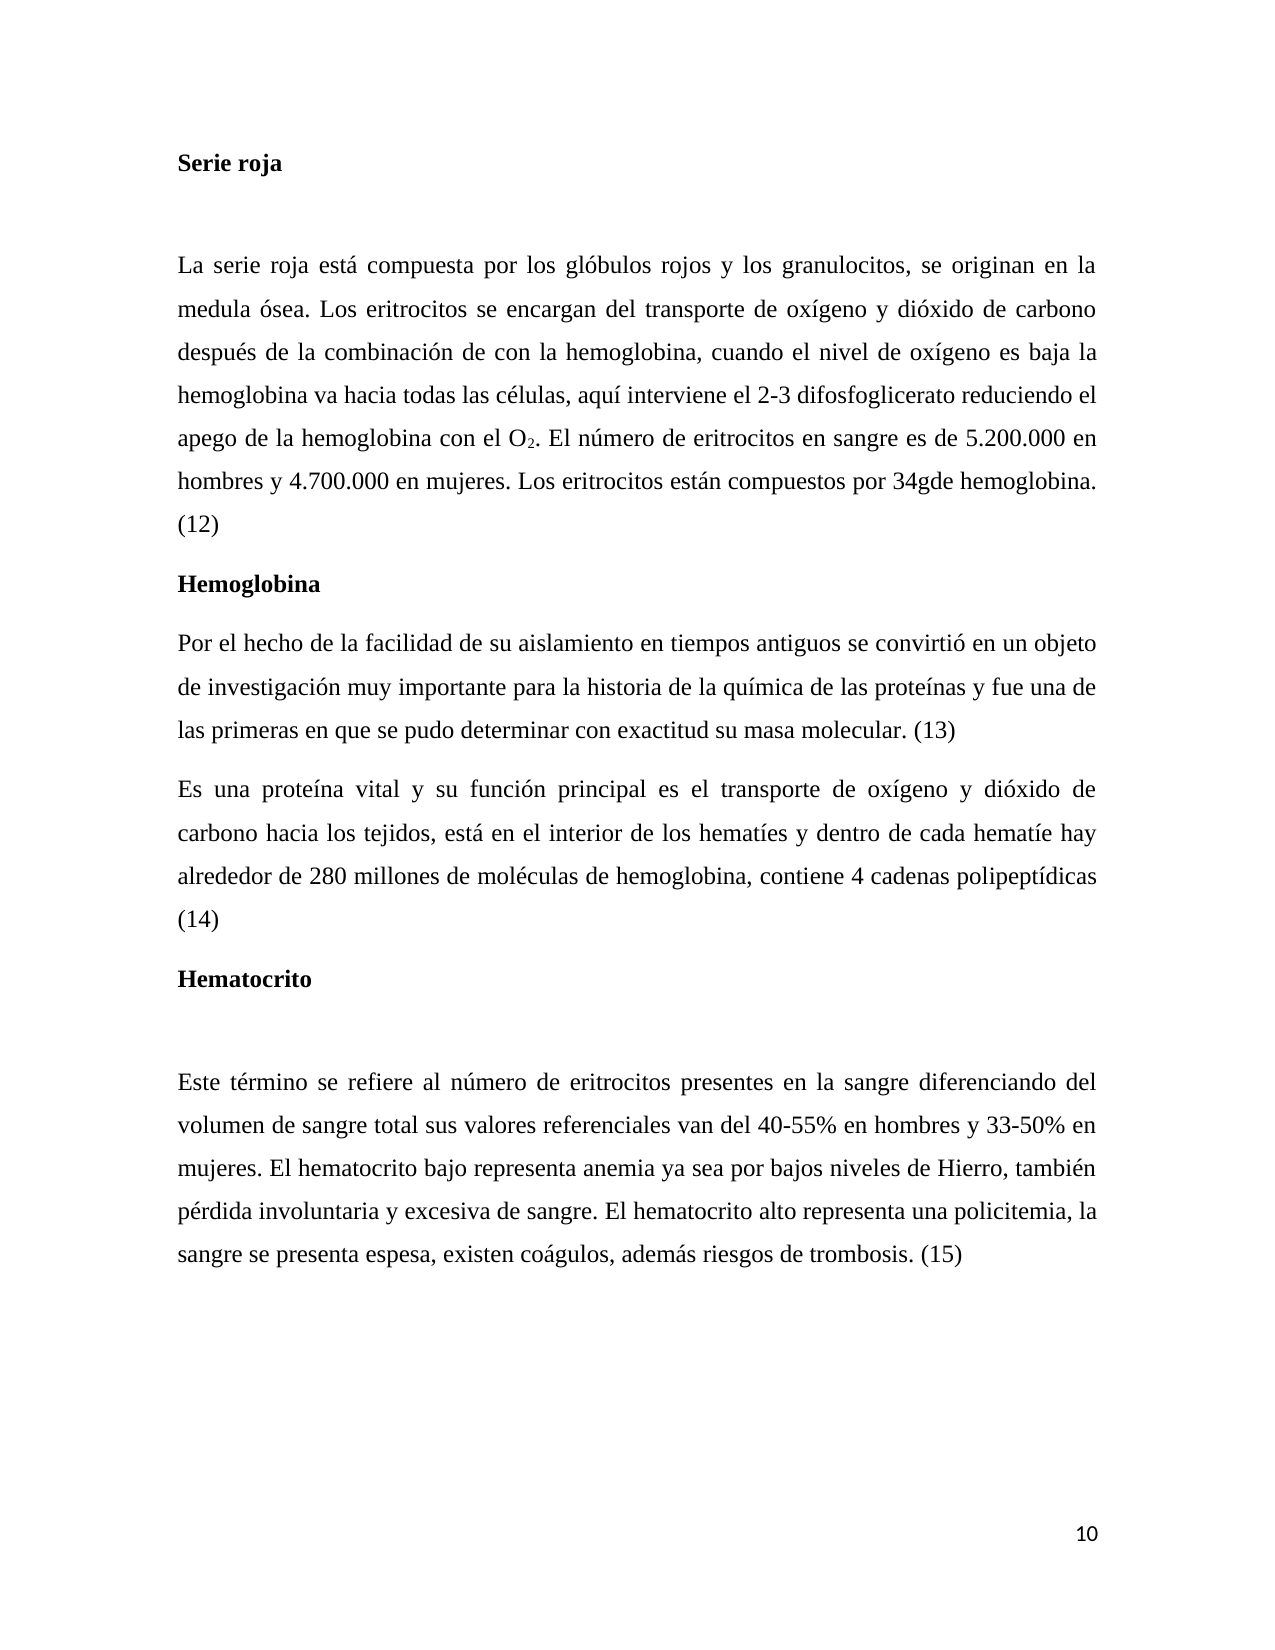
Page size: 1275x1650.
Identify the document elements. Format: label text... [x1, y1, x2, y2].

subtitle Hemoglobina [177, 569, 1098, 597]
text Por el hecho de la facilidad de su aislamiento en tiempos antiguos se convirtió en un objeto de investigación muy importante para la historia de la química de las proteínas y fue una de las primeras en que se pudo determinar con exactitud su masa molecular. [177, 628, 1098, 743]
subtitle Serie roja [177, 148, 1098, 176]
subtitle Hematocrito [177, 964, 1098, 992]
text Este término se refiere al número de eritrocitos presentes en la sangre diferenciando del volumen de sangre total sus valores referenciales van del 40-55% en hombres y 33-50% en mujeres. El hematocrito bajo representa anemia ya sea por bajos niveles de Hierro, también pérdida involuntaria y excesiva de sangre. El hematocrito alto representa una policitemia, la sangre se presenta espesa, existen coágulos, además riesgos de trombosis. [177, 1067, 1098, 1268]
text Es una proteína vital y su función principal es el transporte de oxígeno y dióxido de carbono hacia los tejidos, está en el interior de los hematíes y dentro de cada hematíe hay alrededor de 280 millones de moléculas de hemoglobina, contiene 4 cadenas polipeptídicas [177, 774, 1098, 933]
text La serie roja está compuesta por los glóbulos rojos y los granulocitos, se originan en la medula ósea. Los eritrocitos se encargan del transporte de oxígeno y dióxido de carbono después de la combinación de con la hemoglobina, cuando el nivel de oxígeno es baja la hemoglobina va hacia todas las células, aquí interviene el 2-3 difosfoglicerato reduciendo el apego de la hemoglobina con el O2. El número de eritrocitos en sangre es de 5.200.000 en hombres y 4.700.000 en mujeres. Los eritrocitos están compuestos por 34gde hemoglobina. [177, 251, 1098, 538]
